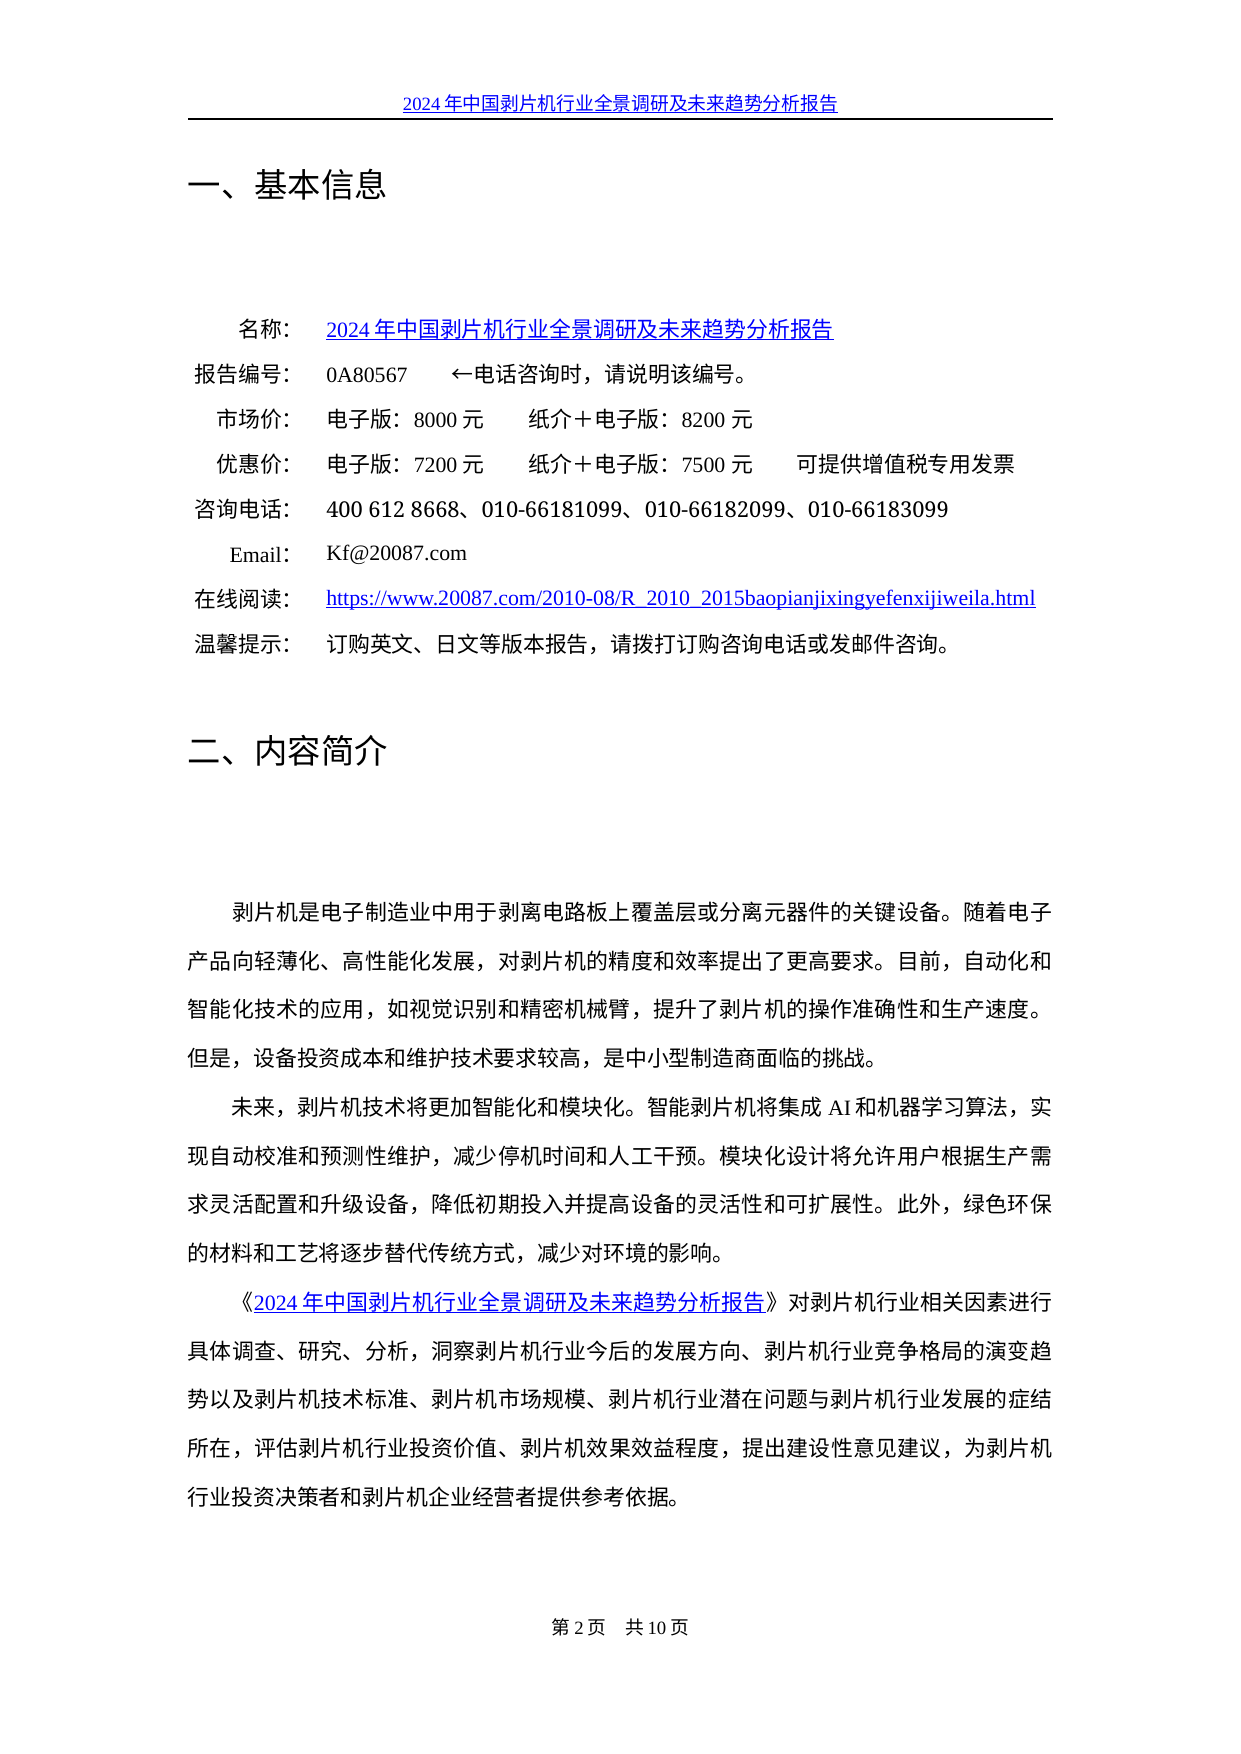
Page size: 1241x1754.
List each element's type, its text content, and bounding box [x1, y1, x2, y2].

table_cell 优惠价： [167, 447, 315, 492]
title 一、基本信息 [187, 150, 1053, 215]
table_cell 电子版：8000 元 纸介＋电子版：8200 元 [315, 402, 1073, 447]
table_cell 电子版：7200 元 纸介＋电子版：7500 元 可提供增值税专用发票 [315, 447, 1073, 492]
table_cell 在线阅读： [167, 582, 315, 627]
table_cell 温馨提示： [167, 627, 315, 672]
table_cell 0A80567 ←电话咨询时，请说明该编号。 [315, 357, 1073, 402]
table_cell 订购英文、日文等版本报告，请拨打订购咨询电话或发邮件咨询。 [315, 627, 1073, 672]
table_cell [315, 582, 1073, 627]
table_header 名称： [167, 312, 315, 357]
table_cell 400 612 8668、010-66181099、010-66182099、010-66183099 [315, 492, 1073, 537]
table_cell 市场价： [167, 402, 315, 447]
title 二、内容简介 [187, 717, 1053, 782]
table_header 2024年中国剥片机行业全景调研及未来趋势分析报告 [315, 312, 1073, 357]
table_cell 报告编号： [167, 357, 315, 402]
table_cell Email： [167, 537, 315, 582]
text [187, 894, 1053, 1512]
table_cell Kf@20087.com [315, 537, 1073, 582]
table_cell 咨询电话： [167, 492, 315, 537]
